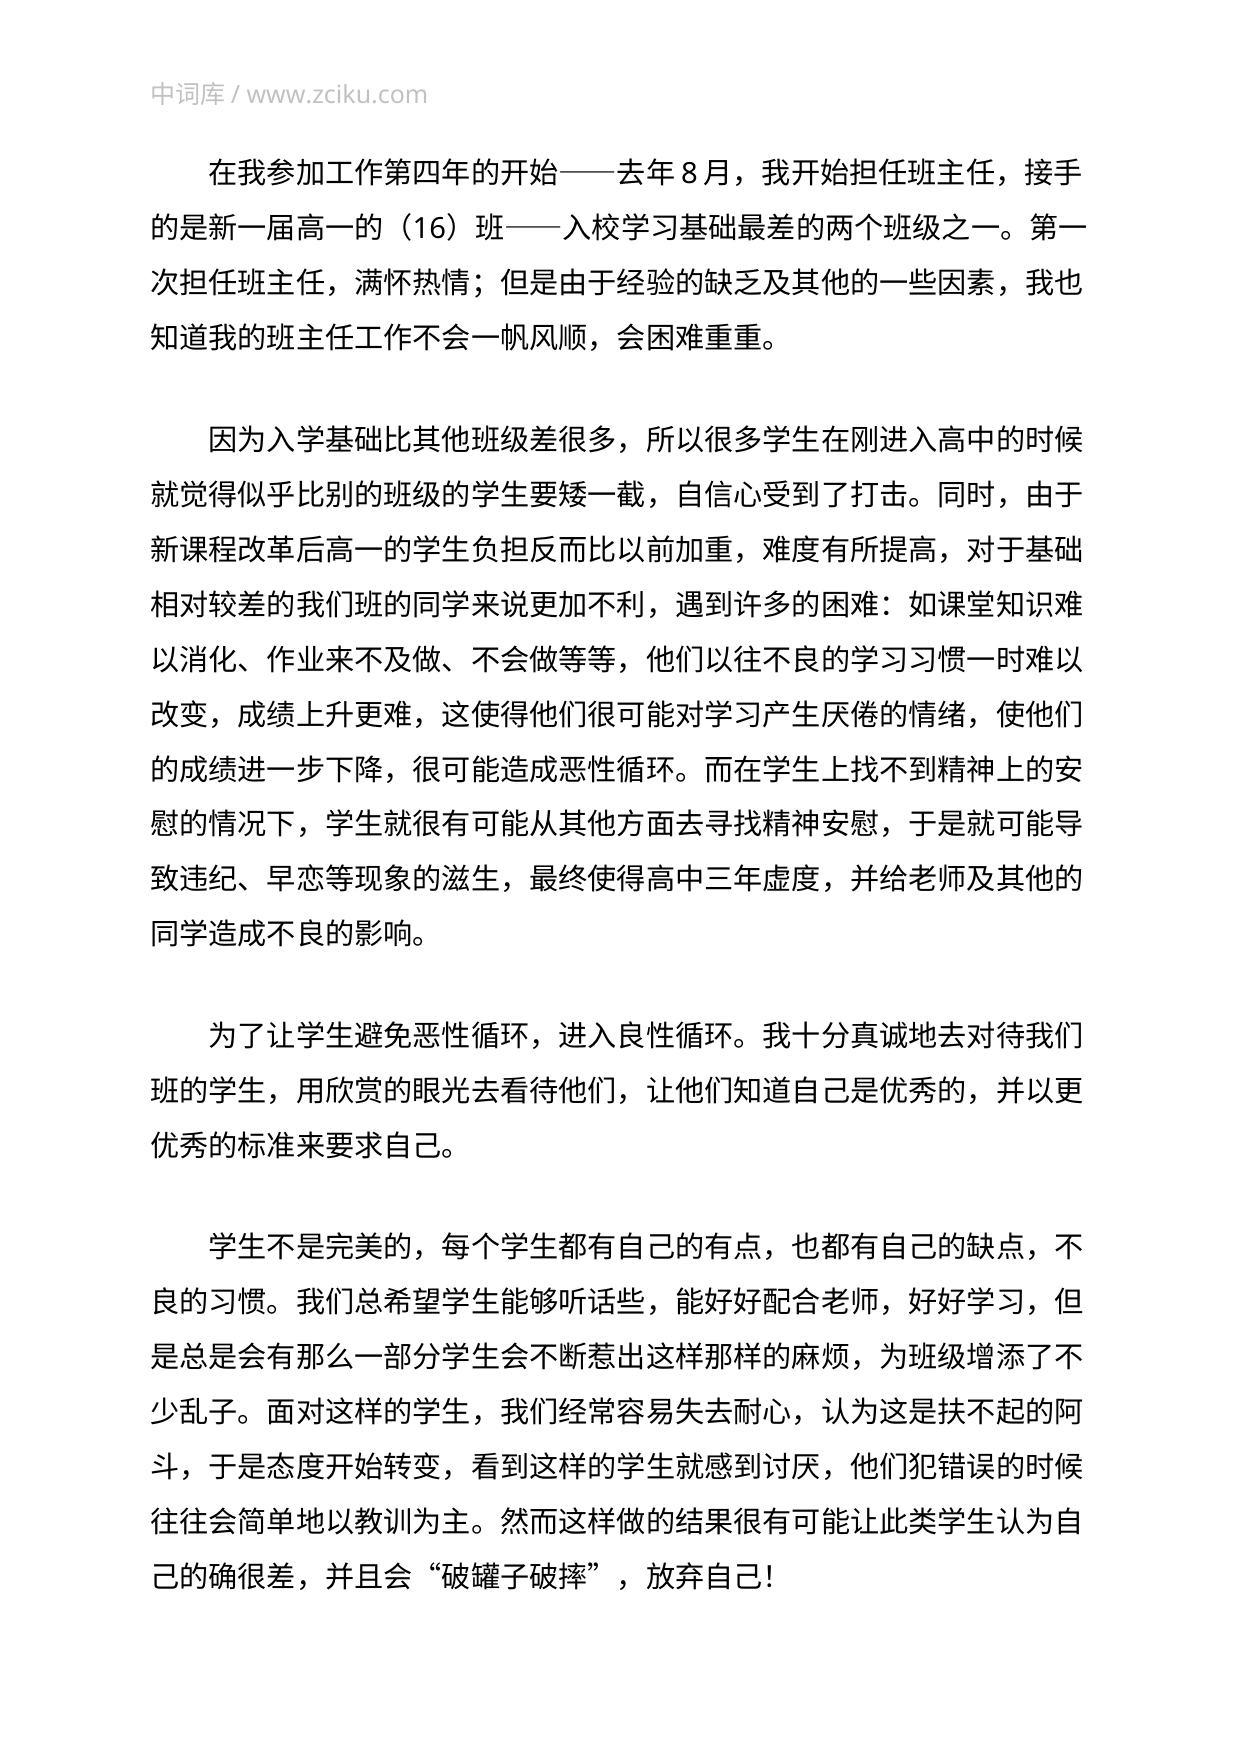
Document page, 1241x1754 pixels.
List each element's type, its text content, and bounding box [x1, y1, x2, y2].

text 在我参加工作第四年的开始——去年8月，我开始担任班主任，接手的是新一届高一的（16）班——入校学习基础最差的两个班级之一。第一次担任班主任，满怀热情；但是由于经验的缺乏及其他的一些因素，我也知道我的班主任工作不会一帆风顺，会困难重重。 [150, 150, 1090, 357]
text 因为入学基础比其他班级差很多，所以很多学生在刚进入高中的时候就觉得似乎比别的班级的学生要矮一截，自信心受到了打击。同时，由于新课程改革后高一的学生负担反而比以前加重，难度有所提高，对于基础相对较差的我们班的同学来说更加不利，遇到许多的困难：如课堂知识难以消化、作业来不及做、不会做等等，他们以往不良的学习习惯一时难以改变，成绩上升更难，这使得他们很可能对学习产生厌倦的情绪，使他们的成绩进一步下降，很可能造成恶性循环。而在学生上找不到精神上的安慰的情况下，学生就很有可能从其他方面去寻找精神安慰，于是就可能导致违纪、早恋等现象的滋生，最终使得高中三年虚度，并给老师及其他的同学造成不良的影响。 [150, 417, 1090, 953]
text 学生不是完美的，每个学生都有自己的有点，也都有自己的缺点，不良的习惯。我们总希望学生能够听话些，能好好配合老师，好好学习，但是总是会有那么一部分学生会不断惹出这样那样的麻烦，为班级增添了不少乱子。面对这样的学生，我们经常容易失去耐心，认为这是扶不起的阿斗，于是态度开始转变，看到这样的学生就感到讨厌，他们犯错误的时候往往会简单地以教训为主。然而这样做的结果很有可能让此类学生认为自己的确很差，并且会“破罐子破摔”，放弃自己！ [150, 1224, 1090, 1596]
text 为了让学生避免恶性循环，进入良性循环。我十分真诚地去对待我们班的学生，用欣赏的眼光去看待他们，让他们知道自己是优秀的，并以更优秀的标准来要求自己。 [150, 1012, 1090, 1164]
